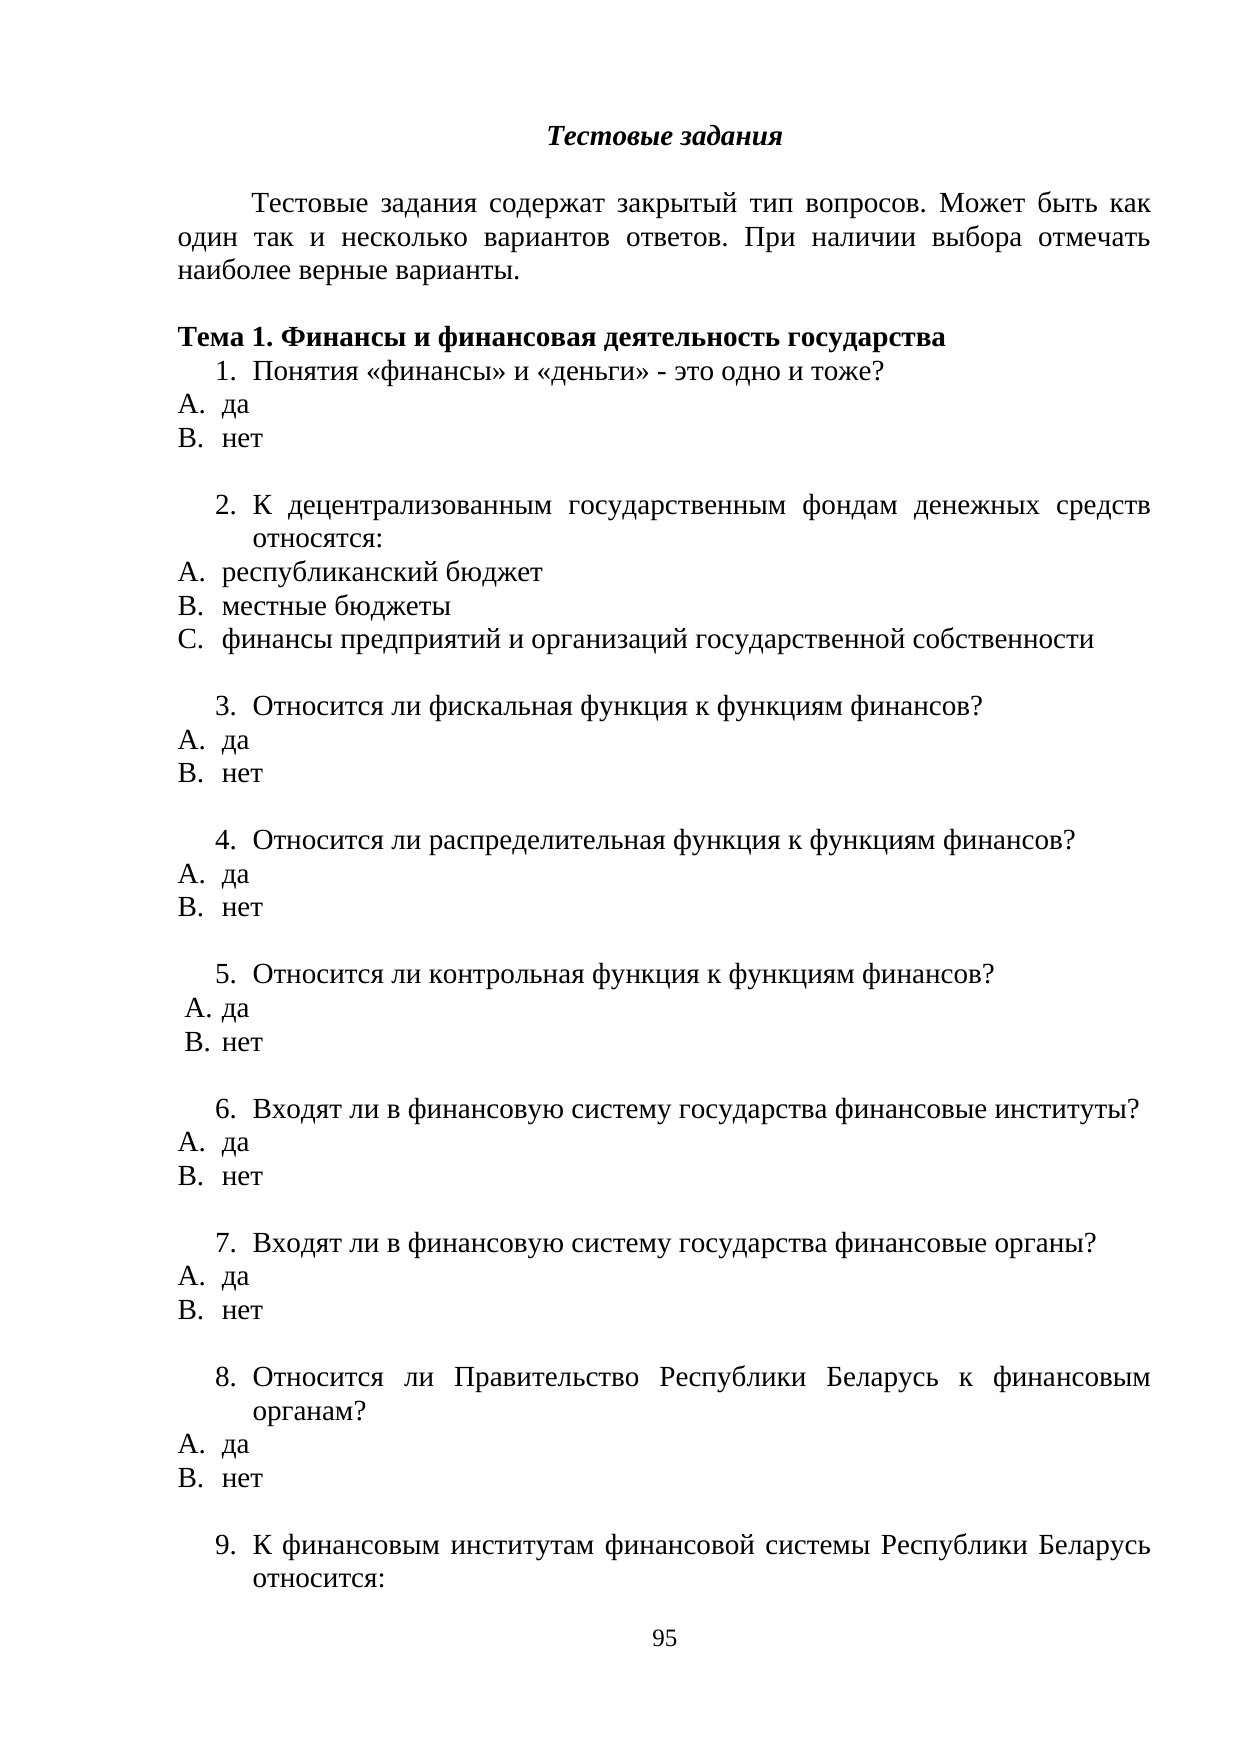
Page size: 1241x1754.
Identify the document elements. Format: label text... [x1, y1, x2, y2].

list Относится ли распределительная функция к функциям финансов? [215, 822, 1152, 856]
list да [177, 1426, 1152, 1460]
list Входят ли в финансовую систему государства финансовые институты? [215, 1091, 1152, 1124]
list нет [184, 1024, 1152, 1057]
list нет [177, 1460, 1152, 1493]
list финансы предприятий и организаций государственной собственности [177, 621, 1152, 655]
list да [177, 1258, 1152, 1292]
list Входят ли в финансовую систему государства финансовые органы? [215, 1225, 1152, 1258]
list да [184, 990, 1152, 1024]
list нет [177, 420, 1152, 453]
list республиканский бюджет [177, 554, 1152, 588]
list нет [177, 889, 1152, 923]
list Относится ли Правительство Республики Беларусь к финансовым органам? [215, 1359, 1152, 1426]
text Тестовые задания [177, 118, 1152, 152]
list нет [177, 1158, 1152, 1191]
list да [177, 722, 1152, 755]
list Относится ли контрольная функция к функциям финансов? [215, 957, 1152, 990]
list нет [177, 1292, 1152, 1326]
text Тема 1. Финансы и финансовая деятельность государства [177, 319, 1152, 353]
list да [177, 1124, 1152, 1158]
list да [177, 386, 1152, 420]
text Тестовые задания содержат закрытый тип вопросов. Может быть как один так и несколько вариантов ответов. При наличии выбора отмечать наиболее верные варианты. [177, 185, 1152, 286]
list Понятия «финансы» и «деньги» - это одно и тоже? [215, 353, 1152, 386]
list нет [177, 755, 1152, 789]
list местные бюджеты [177, 588, 1152, 621]
list К финансовым институтам финансовой системы Республики Беларусь относится: [215, 1527, 1152, 1594]
list К децентрализованным государственным фондам денежных средств относятся: [215, 487, 1152, 554]
list да [177, 856, 1152, 889]
list Относится ли фискальная функция к функциям финансов? [215, 688, 1152, 722]
